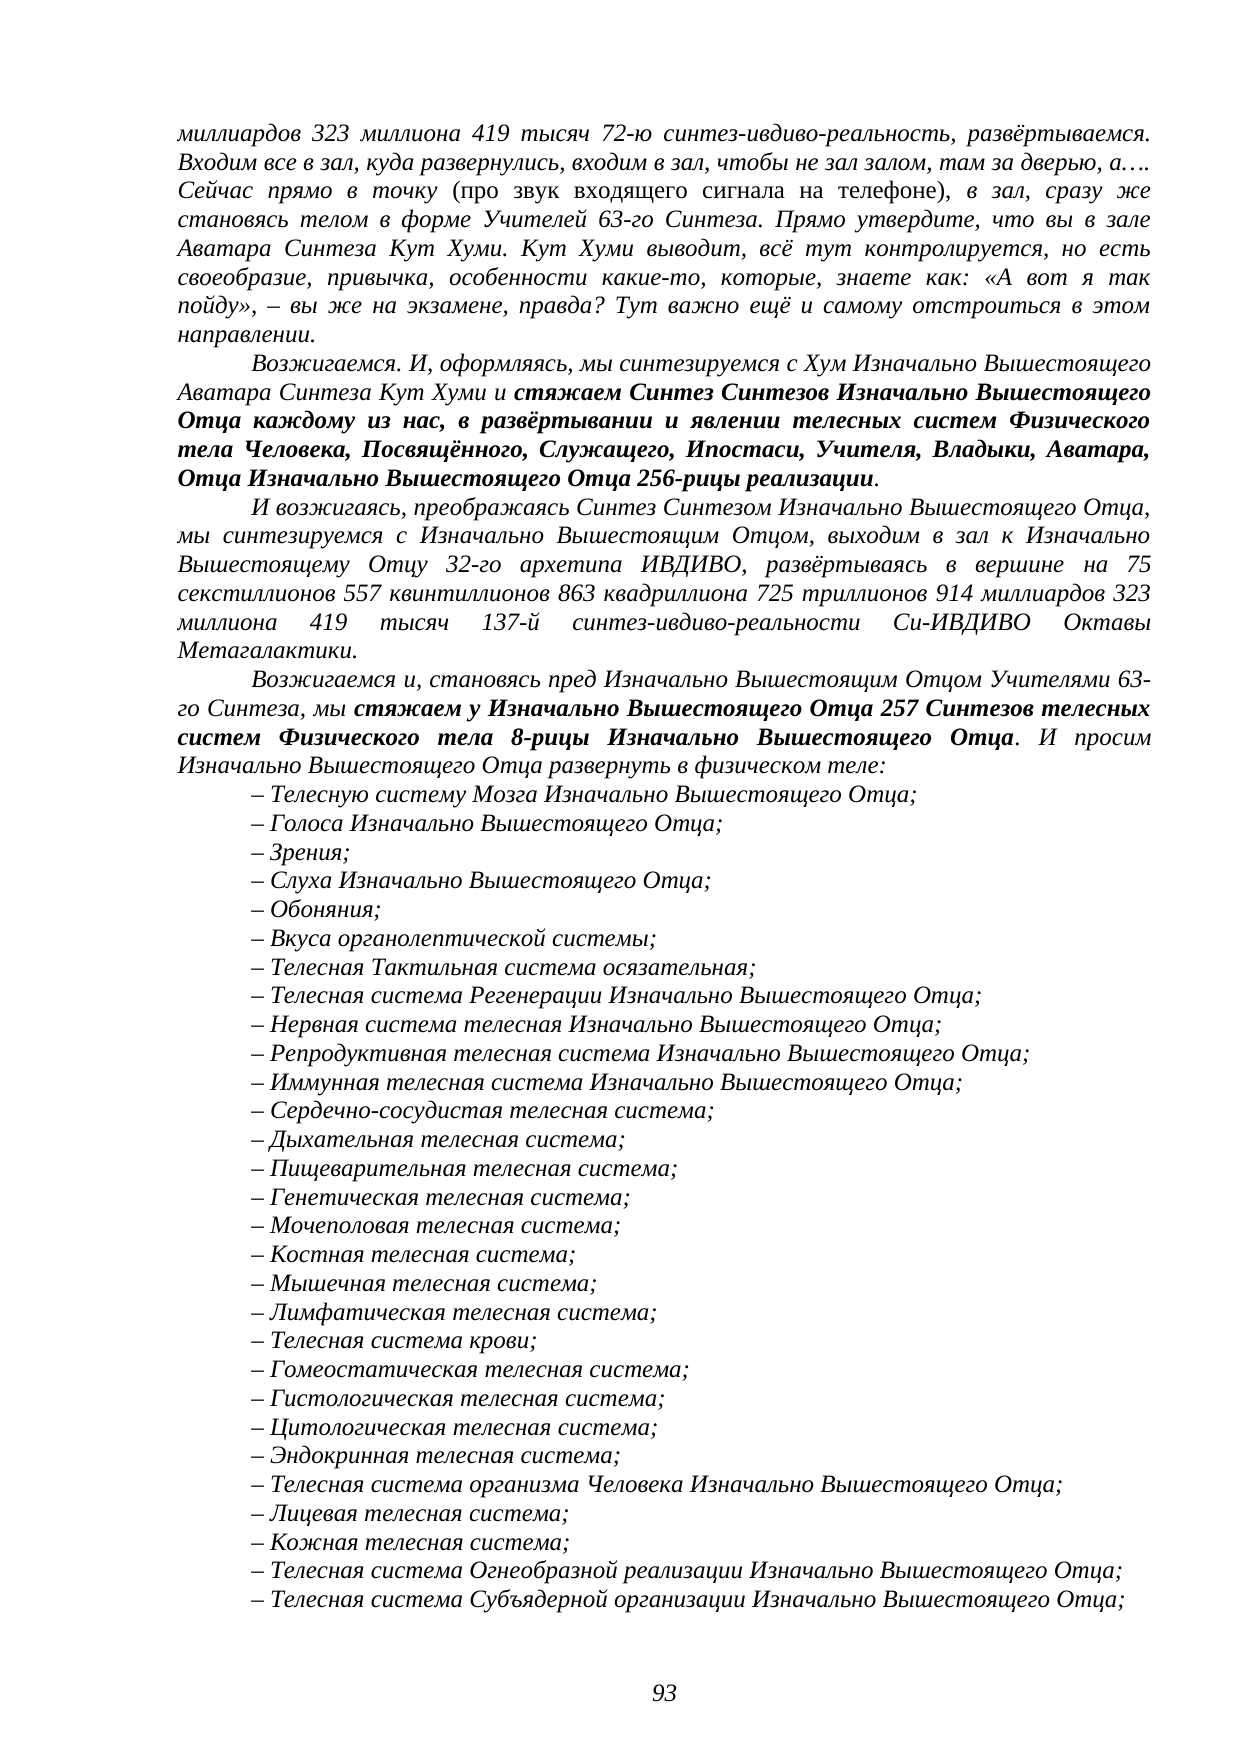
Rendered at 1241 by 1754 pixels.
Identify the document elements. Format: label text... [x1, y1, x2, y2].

text – Лицевая телесная система; [177, 1498, 1152, 1527]
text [177, 118, 1152, 348]
text – Телесная система Регенерации Изначально Вышестоящего Отца; [177, 981, 1152, 1009]
text – Лимфатическая телесная система; [177, 1297, 1152, 1326]
text – Эндокринная телесная система; [177, 1441, 1152, 1469]
text – Телесная система Огнеобразной реализации Изначально Вышестоящего Отца; [177, 1556, 1152, 1584]
text И возжигаясь, преображаясь Синтез Синтезом Изначально Вышестоящего Отца, мы синтезируемся с Изначально Вышестоящим Отцом, выходим в зал к Изначально Вышестоящему Отцу 32-го архетипа ИВДИВО, развёртываясь в вершине на 75 секстиллионов 557 квинтиллионов 863 квадриллиона 725 триллионов 914 миллиардов 323 миллиона 419 тысяч 137-й синтез-ивдиво-реальности Си-ИВДИВО Октавы Метагалактики. [177, 492, 1152, 664]
text – Иммунная телесная система Изначально Вышестоящего Отца; [177, 1067, 1152, 1096]
text – Гомеостатическая телесная система; [177, 1354, 1152, 1383]
text Возжигаемся. И, оформляясь, мы синтезируемся с Хум Изначально Вышестоящего Аватара Синтеза Кут Хуми и стяжаем Синтез Синтезов Изначально Вышестоящего Отца каждому из нас, в развёртывании и явлении телесных систем Физического тела Человека, Посвящённого, Служащего, Ипостаси, Учителя, Владыки, Аватара, Отца Изначально Вышестоящего Отца 256-рицы реализации. [177, 348, 1152, 492]
text – Обоняния; [177, 894, 1152, 923]
text – Нервная система телесная Изначально Вышестоящего Отца; [177, 1009, 1152, 1038]
text – Генетическая телесная система; [177, 1182, 1152, 1211]
text – Телесная система крови; [177, 1326, 1152, 1354]
text – Мышечная телесная система; [177, 1268, 1152, 1297]
text Возжигаемся и, становясь пред Изначально Вышестоящим Отцом Учителями 63-го Синтеза, мы стяжаем у Изначально Вышестоящего Отца 257 Синтезов телесных систем Физического тела 8-рицы Изначально Вышестоящего Отца. И просим Изначально Вышестоящего Отца развернуть в физическом теле: [177, 664, 1152, 779]
text – Мочеполовая телесная система; [177, 1211, 1152, 1239]
text – Телесная Тактильная система осязательная; [177, 952, 1152, 981]
text – Телесная система организма Человека Изначально Вышестоящего Отца; [177, 1469, 1152, 1498]
text – Телесную систему Мозга Изначально Вышестоящего Отца; [177, 779, 1152, 808]
text – Репродуктивная телесная система Изначально Вышестоящего Отца; [177, 1038, 1152, 1067]
text – Гистологическая телесная система; [177, 1383, 1152, 1412]
text – Вкуса органолептической системы; [177, 923, 1152, 952]
text – Слуха Изначально Вышестоящего Отца; [177, 866, 1152, 894]
text – Пищеварительная телесная система; [177, 1153, 1152, 1182]
text – Зрения; [177, 837, 1152, 866]
text – Кожная телесная система; [177, 1527, 1152, 1556]
text – Цитологическая телесная система; [177, 1412, 1152, 1441]
text – Телесная система Субъядерной организации Изначально Вышестоящего Отца; [177, 1584, 1152, 1613]
text – Костная телесная система; [177, 1239, 1152, 1268]
text – Голоса Изначально Вышестоящего Отца; [177, 808, 1152, 837]
text – Сердечно-сосудистая телесная система; [177, 1096, 1152, 1124]
text – Дыхательная телесная система; [177, 1124, 1152, 1153]
